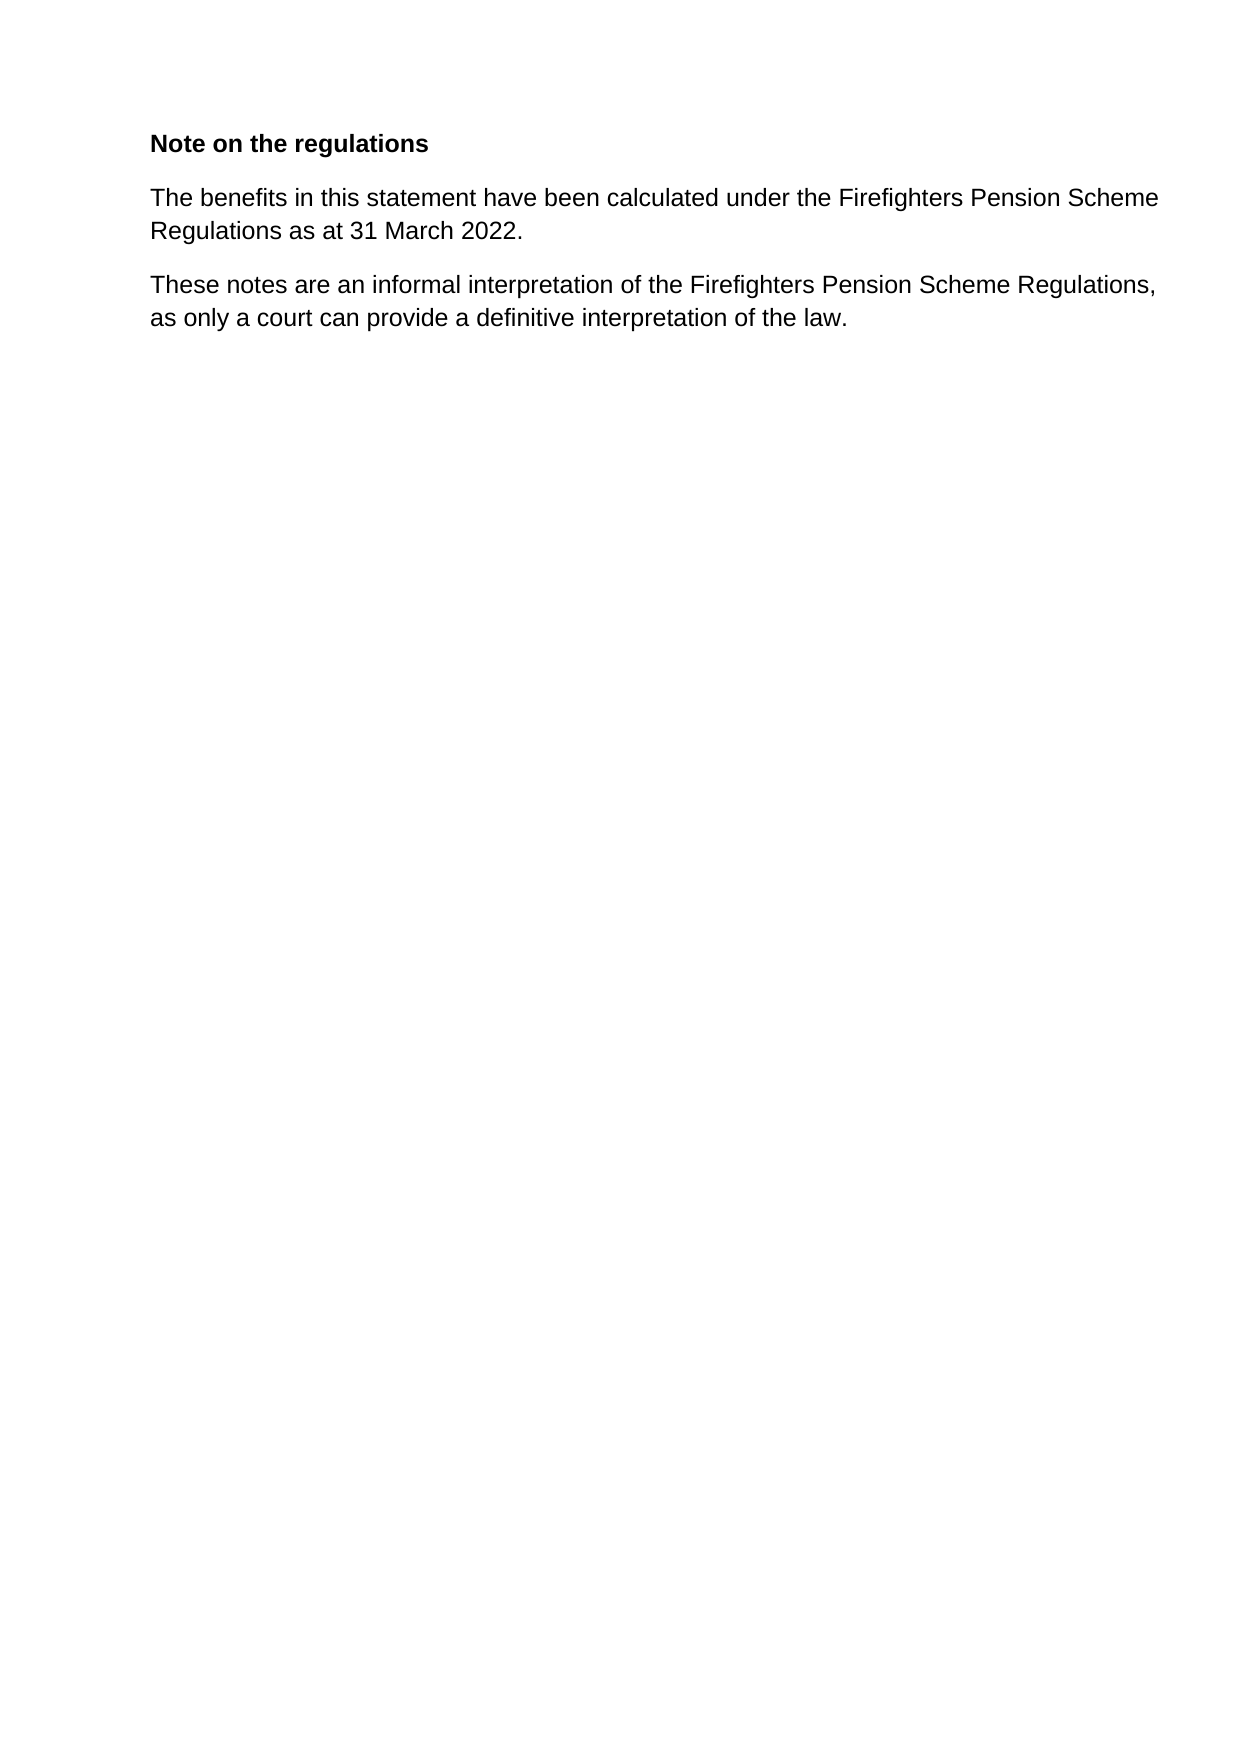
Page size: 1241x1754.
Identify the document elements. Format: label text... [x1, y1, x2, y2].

text These notes are an informal interpretation of the Firefighters Pension Scheme Regulations, as only a court can provide a definitive interpretation of the law. [150, 269, 1165, 331]
text The benefits in this statement have been calculated under the Firefighters Pension Scheme Regulations as at 31 March 2022. [150, 183, 1165, 244]
text Note on the regulations [75, 129, 1165, 158]
